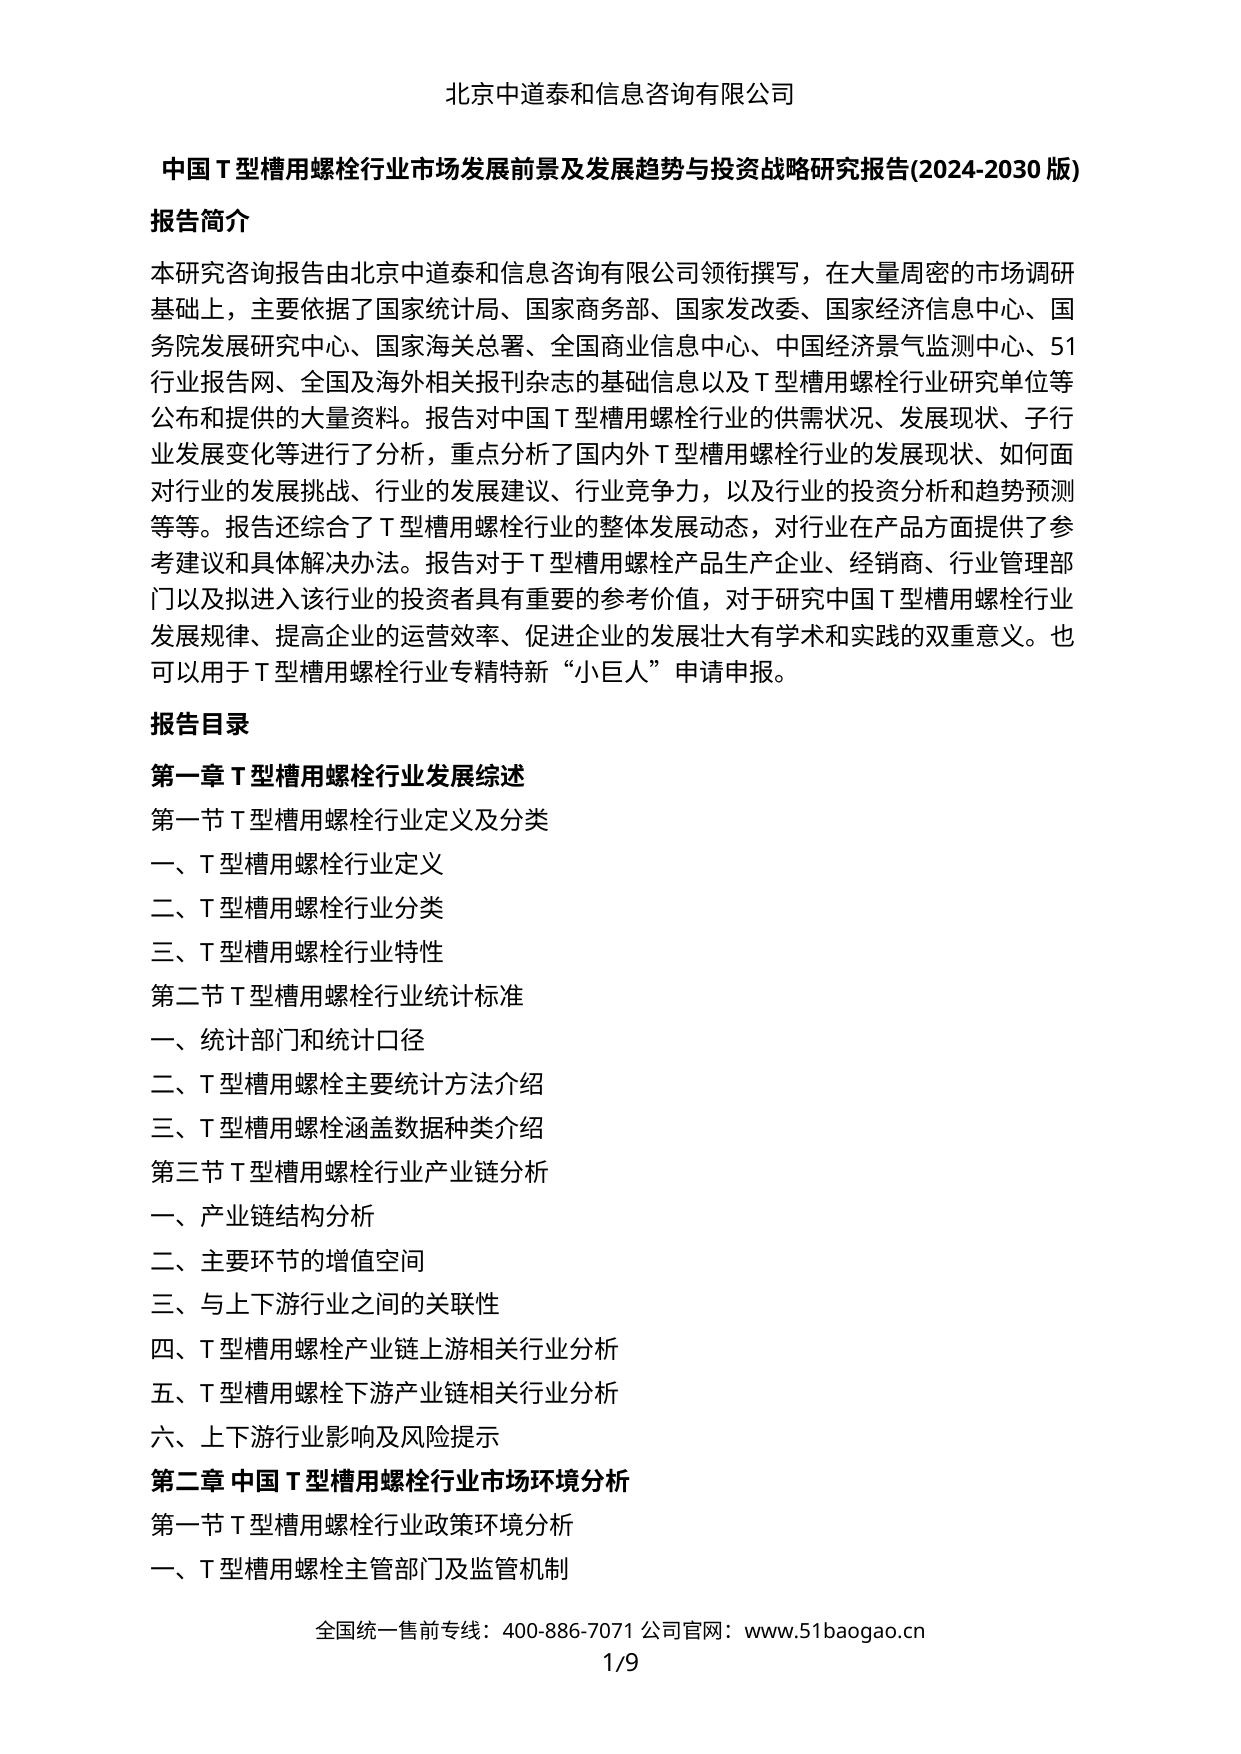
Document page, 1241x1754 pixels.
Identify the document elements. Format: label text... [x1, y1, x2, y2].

text 第二节 T型槽用螺栓行业统计标准 [150, 977, 1090, 1013]
text 中国T型槽用螺栓行业市场发展前景及发展趋势与投资战略研究报告(2024-2030版) [150, 150, 1090, 186]
text 一、T型槽用螺栓主管部门及监管机制 [150, 1549, 1090, 1586]
text 四、T型槽用螺栓产业链上游相关行业分析 [150, 1329, 1090, 1365]
text 第一节 T型槽用螺栓行业定义及分类 [150, 800, 1090, 837]
text 三、T型槽用螺栓行业特性 [150, 932, 1090, 969]
text 三、与上下游行业之间的关联性 [150, 1285, 1090, 1321]
text 第三节 T型槽用螺栓行业产业链分析 [150, 1153, 1090, 1189]
text 第一节 T型槽用螺栓行业政策环境分析 [150, 1505, 1090, 1542]
text 二、T型槽用螺栓行业分类 [150, 888, 1090, 925]
text 一、T型槽用螺栓行业定义 [150, 844, 1090, 881]
text 第一章 T型槽用螺栓行业发展综述 [150, 756, 1090, 792]
text 五、T型槽用螺栓下游产业链相关行业分析 [150, 1373, 1090, 1409]
text 六、上下游行业影响及风险提示 [150, 1417, 1090, 1453]
text 一、统计部门和统计口径 [150, 1021, 1090, 1057]
text 本研究咨询报告由北京中道泰和信息咨询有限公司领衔撰写，在大量周密的市场调研基础上，主要依据了国家统计局、国家商务部、国家发改委、国家经济信息中心、国务院发展研究中心、国家海关总署、全国商业信息中心、中国经济景气监测中心、51行业报告网、全国及海外相关报刊杂志的基础信息以及T型槽用螺栓行业研究单位等公布和提供的大量资料。报告对中国T型槽用螺栓行业的供需状况、发展现状、子行业发展变化等进行了分析，重点分析了国内外T型槽用螺栓行业的发展现状、如何面对行业的发展挑战、行业的发展建议、行业竞争力，以及行业的投资分析和趋势预测等等。报告还综合了T型槽用螺栓行业的整体发展动态，对行业在产品方面提供了参考建议和具体解决办法。报告对于T型槽用螺栓产品生产企业、经销商、行业管理部门以及拟进入该行业的投资者具有重要的参考价值，对于研究中国T型槽用螺栓行业发展规律、提高企业的运营效率、促进企业的发展壮大有学术和实践的双重意义。也可以用于T型槽用螺栓行业专精特新“小巨人”申请申报。 [150, 254, 1090, 689]
text 二、T型槽用螺栓主要统计方法介绍 [150, 1065, 1090, 1101]
text 第二章 中国T型槽用螺栓行业市场环境分析 [150, 1461, 1090, 1497]
text 报告简介 [150, 202, 1090, 238]
text 三、T型槽用螺栓涵盖数据种类介绍 [150, 1109, 1090, 1145]
text 二、主要环节的增值空间 [150, 1241, 1090, 1277]
text 报告目录 [150, 704, 1090, 741]
text 一、产业链结构分析 [150, 1197, 1090, 1233]
